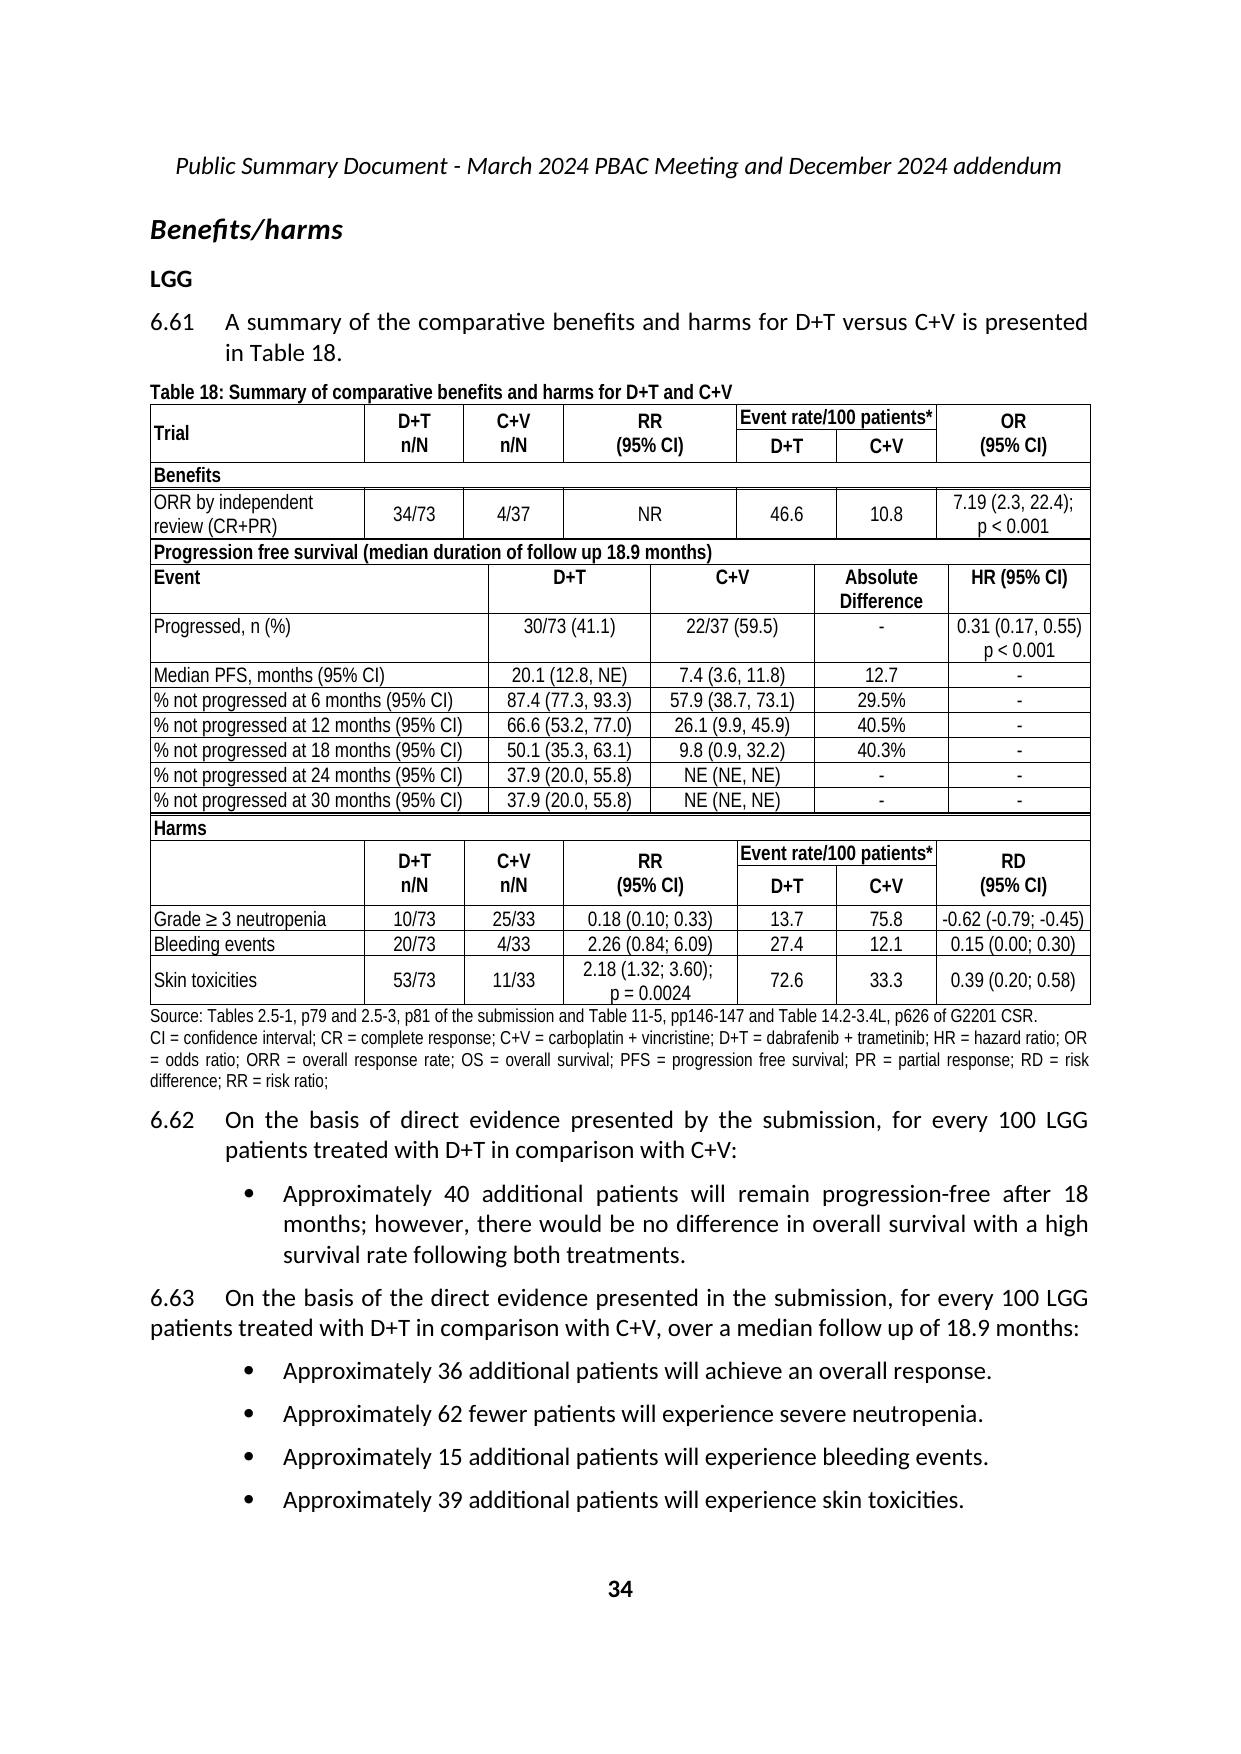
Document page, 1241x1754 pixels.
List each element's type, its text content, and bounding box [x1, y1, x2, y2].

table_header D+T n/N [365, 405, 463, 462]
table_cell 66.6 (53.2, 77.0) [489, 713, 650, 737]
table_header OR (95% CI) [937, 405, 1090, 462]
list Approximately 39 additional patients will experience skin toxicities. [244, 1484, 1090, 1515]
table_cell 37.9 (20.0, 55.8) [489, 788, 650, 812]
table_cell % not progressed at 18 months (95% CI) [151, 738, 488, 762]
table_cell -0.62 (-0.79; -0.45) [937, 906, 1090, 930]
table_cell 7.19 (2.3, 22.4); p < 0.001 [937, 490, 1090, 538]
table_cell 46.6 [737, 490, 836, 538]
table_cell NR [564, 490, 736, 538]
subtitle Benefits/harms [150, 211, 1090, 247]
table_cell 57.9 (38.7, 73.1) [651, 688, 814, 712]
table_cell 12.7 [815, 663, 948, 687]
table_cell 40.3% [815, 738, 948, 762]
table_cell 87.4 (77.3, 93.3) [489, 688, 650, 712]
table_cell [151, 841, 364, 905]
table_cell 33.3 [837, 956, 936, 1004]
text A summary of the comparative benefits and harms for D+T versus C+V is presented in Table 18. [150, 306, 1090, 367]
table_cell - [949, 713, 1090, 737]
table_cell Event [151, 565, 488, 613]
table_cell 72.6 [738, 956, 836, 1004]
table_cell Absolute Difference [815, 565, 948, 613]
table_cell 37.9 (20.0, 55.8) [489, 763, 650, 787]
table_cell RD (95% CI) [937, 841, 1090, 905]
table_cell D+T n/N [365, 841, 464, 905]
table_cell 27.4 [738, 931, 836, 955]
table_cell NE (NE, NE) [651, 763, 814, 787]
table_cell % not progressed at 24 months (95% CI) [151, 763, 488, 787]
table_cell 20.1 (12.8, NE) [489, 663, 650, 687]
table_cell - [949, 738, 1090, 762]
table_cell 10/73 [365, 906, 464, 930]
table_cell C+V [837, 866, 936, 905]
table_header Harms [151, 816, 1090, 840]
table_header RR (95% CI) [564, 405, 736, 462]
table_cell % not progressed at 12 months (95% CI) [151, 713, 488, 737]
table_cell - [949, 788, 1090, 812]
table_cell ORR by independent review (CR+PR) [151, 490, 364, 538]
table_cell 26.1 (9.9, 45.9) [651, 713, 814, 737]
text Table 18: Summary of comparative benefits and harms for D+T and C+V [150, 380, 1090, 404]
text On the basis of direct evidence presented by the submission, for every 100 LGG patients treated with D+T in comparison with C+V: [150, 1104, 1090, 1165]
table_header Event rate/100 patients* [737, 405, 936, 429]
table_cell 0.39 (0.20; 0.58) [937, 956, 1090, 1004]
table_cell - [815, 763, 948, 787]
text Source: Tables 2.5-1, p79 and 2.5-3, p81 of the submission and Table 11-5, pp146-147 and Table 14.2-3.4L, p626 of G2201 CSR. [150, 1005, 1090, 1027]
table_cell Bleeding events [151, 931, 364, 955]
table_cell - [815, 614, 948, 662]
table_cell - [949, 663, 1090, 687]
table_cell 2.26 (0.84; 6.09) [564, 931, 737, 955]
list On the basis of the direct evidence presented in the submission, for every 100 LGG patients treated with D+T in comparison with C+V, over a median follow up of 18.9 months: [150, 1282, 1090, 1343]
table_cell D+T [737, 430, 836, 462]
table_cell % not progressed at 30 months (95% CI) [151, 788, 488, 812]
table_cell 2.18 (1.32; 3.60); p = 0.0024 [564, 956, 737, 1004]
table_cell 13.7 [738, 906, 836, 930]
table_cell D+T [738, 866, 836, 905]
table_cell 40.5% [815, 713, 948, 737]
table_cell 4/37 [464, 490, 563, 538]
table_cell 0.18 (0.10; 0.33) [564, 906, 737, 930]
table_cell 9.8 (0.9, 32.2) [651, 738, 814, 762]
table_cell Skin toxicities [151, 956, 364, 1004]
table_cell 11/33 [465, 956, 563, 1004]
table_cell 12.1 [837, 931, 936, 955]
list Approximately 62 fewer patients will experience severe neutropenia. [244, 1398, 1090, 1429]
table_cell Benefits [151, 463, 1090, 487]
table_cell 0.31 (0.17, 0.55) p < 0.001 [949, 614, 1090, 662]
table_header Progression free survival (median duration of follow up 18.9 months) [151, 540, 1090, 564]
table_cell 30/73 (41.1) [489, 614, 650, 662]
table_cell 53/73 [365, 956, 464, 1004]
table_cell Grade ≥ 3 neutropenia [151, 906, 364, 930]
table_header C+V n/N [464, 405, 563, 462]
table_cell Progressed, n (%) [151, 614, 488, 662]
table_cell C+V n/N [465, 841, 563, 905]
list Approximately 15 additional patients will experience bleeding events. [244, 1441, 1090, 1472]
table_cell C+V [837, 430, 936, 462]
table_cell 0.15 (0.00; 0.30) [937, 931, 1090, 955]
table_cell Event rate/100 patients* [738, 841, 936, 865]
table_cell 22/37 (59.5) [651, 614, 814, 662]
table_cell Median PFS, months (95% CI) [151, 663, 488, 687]
list Approximately 40 additional patients will remain progression-free after 18 months; however, there would be no difference in overall survival with a high survival rate following both treatments. [244, 1178, 1090, 1269]
table_cell 20/73 [365, 931, 464, 955]
table_cell 4/33 [465, 931, 563, 955]
text CI = confidence interval; CR = complete response; C+V = carboplatin + vincristine; D+T = dabrafenib + trametinib; HR = hazard ratio; OR = odds ratio; ORR = overall response rate; OS = overall survival; PFS = progression free survival; PR = partial response; RD = risk difference; RR = risk ratio; [150, 1027, 1090, 1092]
table_cell 10.8 [837, 490, 936, 538]
table_cell 50.1 (35.3, 63.1) [489, 738, 650, 762]
table_cell D+T [489, 565, 650, 613]
subtitle LGG [150, 263, 1090, 294]
table_cell 34/73 [365, 490, 463, 538]
table_cell 75.8 [837, 906, 936, 930]
table_cell RR (95% CI) [564, 841, 737, 905]
table_cell - [815, 788, 948, 812]
table_cell NE (NE, NE) [651, 788, 814, 812]
table_cell 7.4 (3.6, 11.8) [651, 663, 814, 687]
list Approximately 36 additional patients will achieve an overall response. [244, 1355, 1090, 1386]
table_cell 25/33 [465, 906, 563, 930]
table_cell - [949, 763, 1090, 787]
table_cell 29.5% [815, 688, 948, 712]
table_cell HR (95% CI) [949, 565, 1090, 613]
table_cell - [949, 688, 1090, 712]
table_header Trial [151, 405, 364, 462]
table_cell % not progressed at 6 months (95% CI) [151, 688, 488, 712]
table_cell C+V [651, 565, 814, 613]
